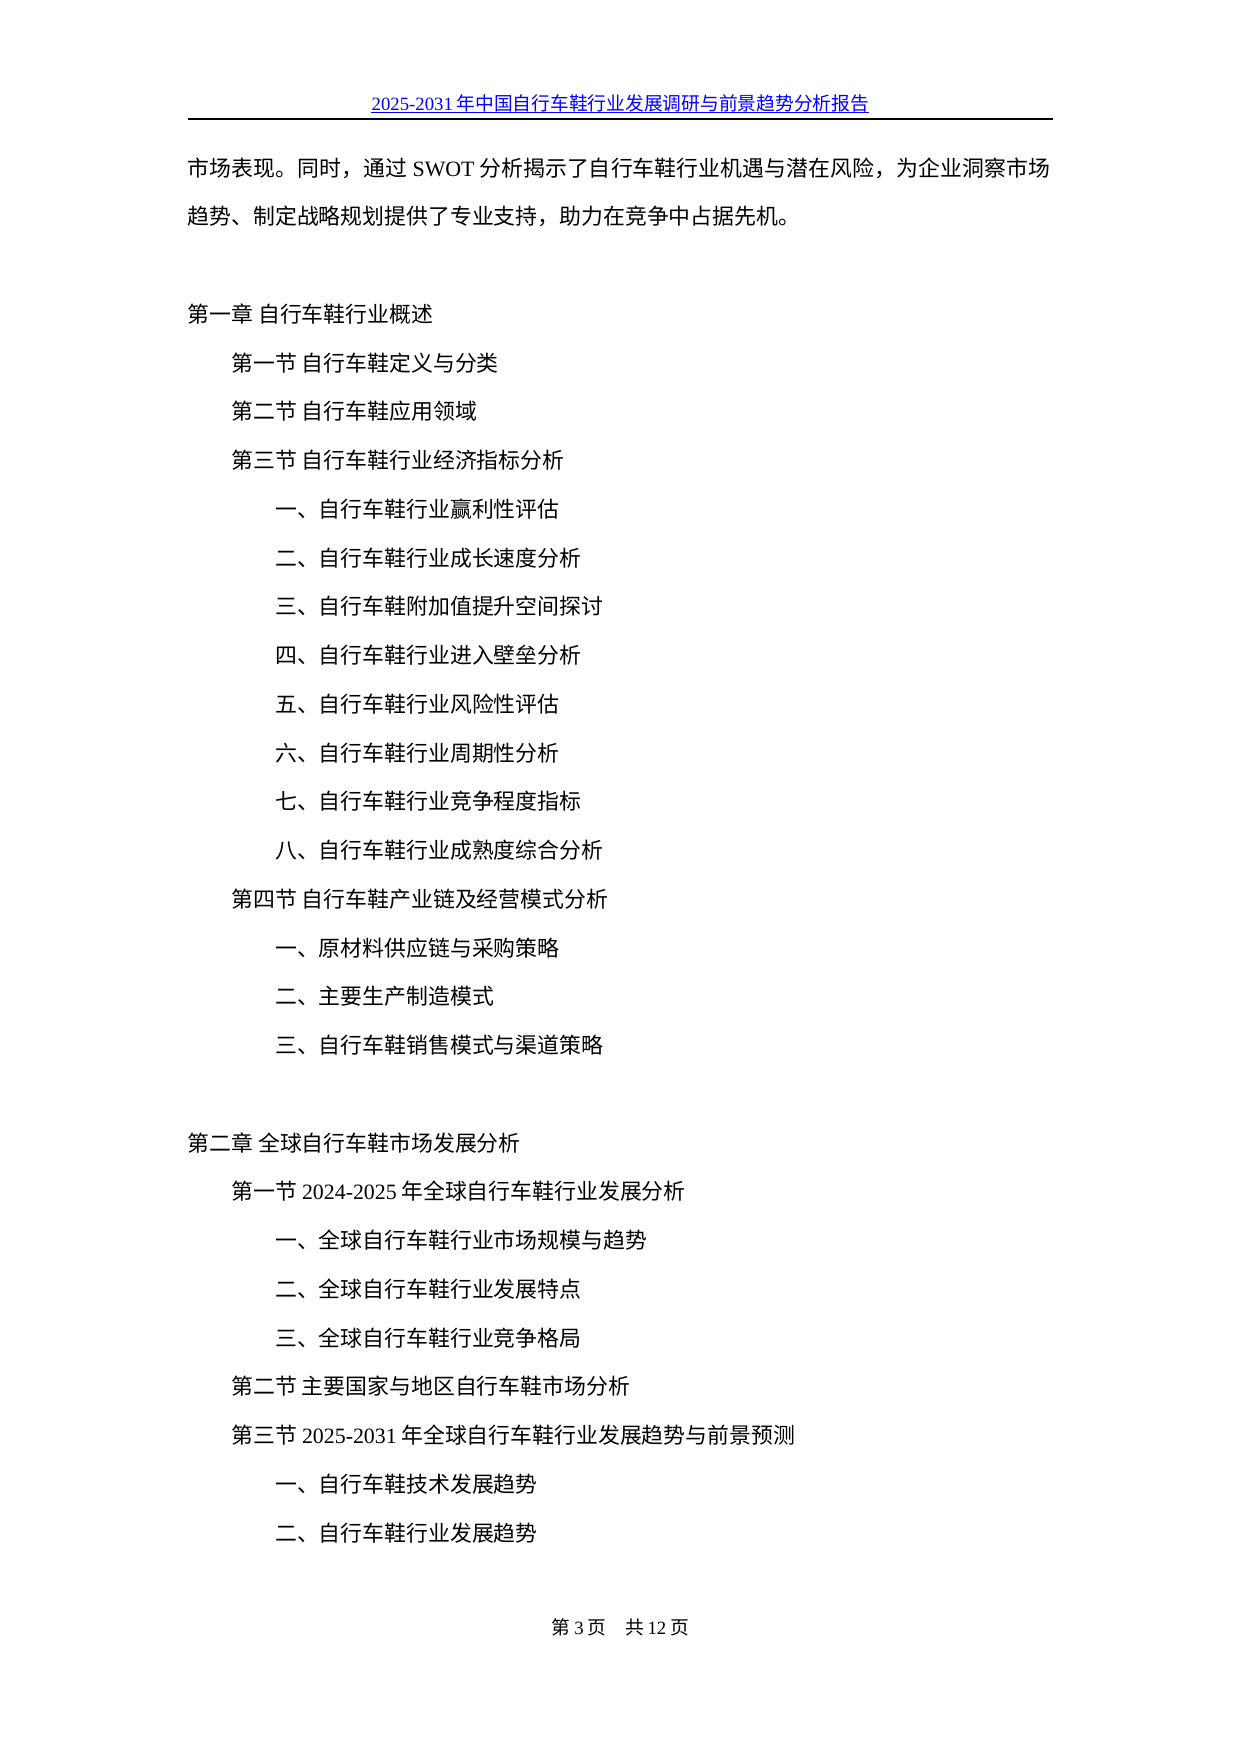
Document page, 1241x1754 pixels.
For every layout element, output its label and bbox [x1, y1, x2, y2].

text [187, 150, 1053, 1548]
